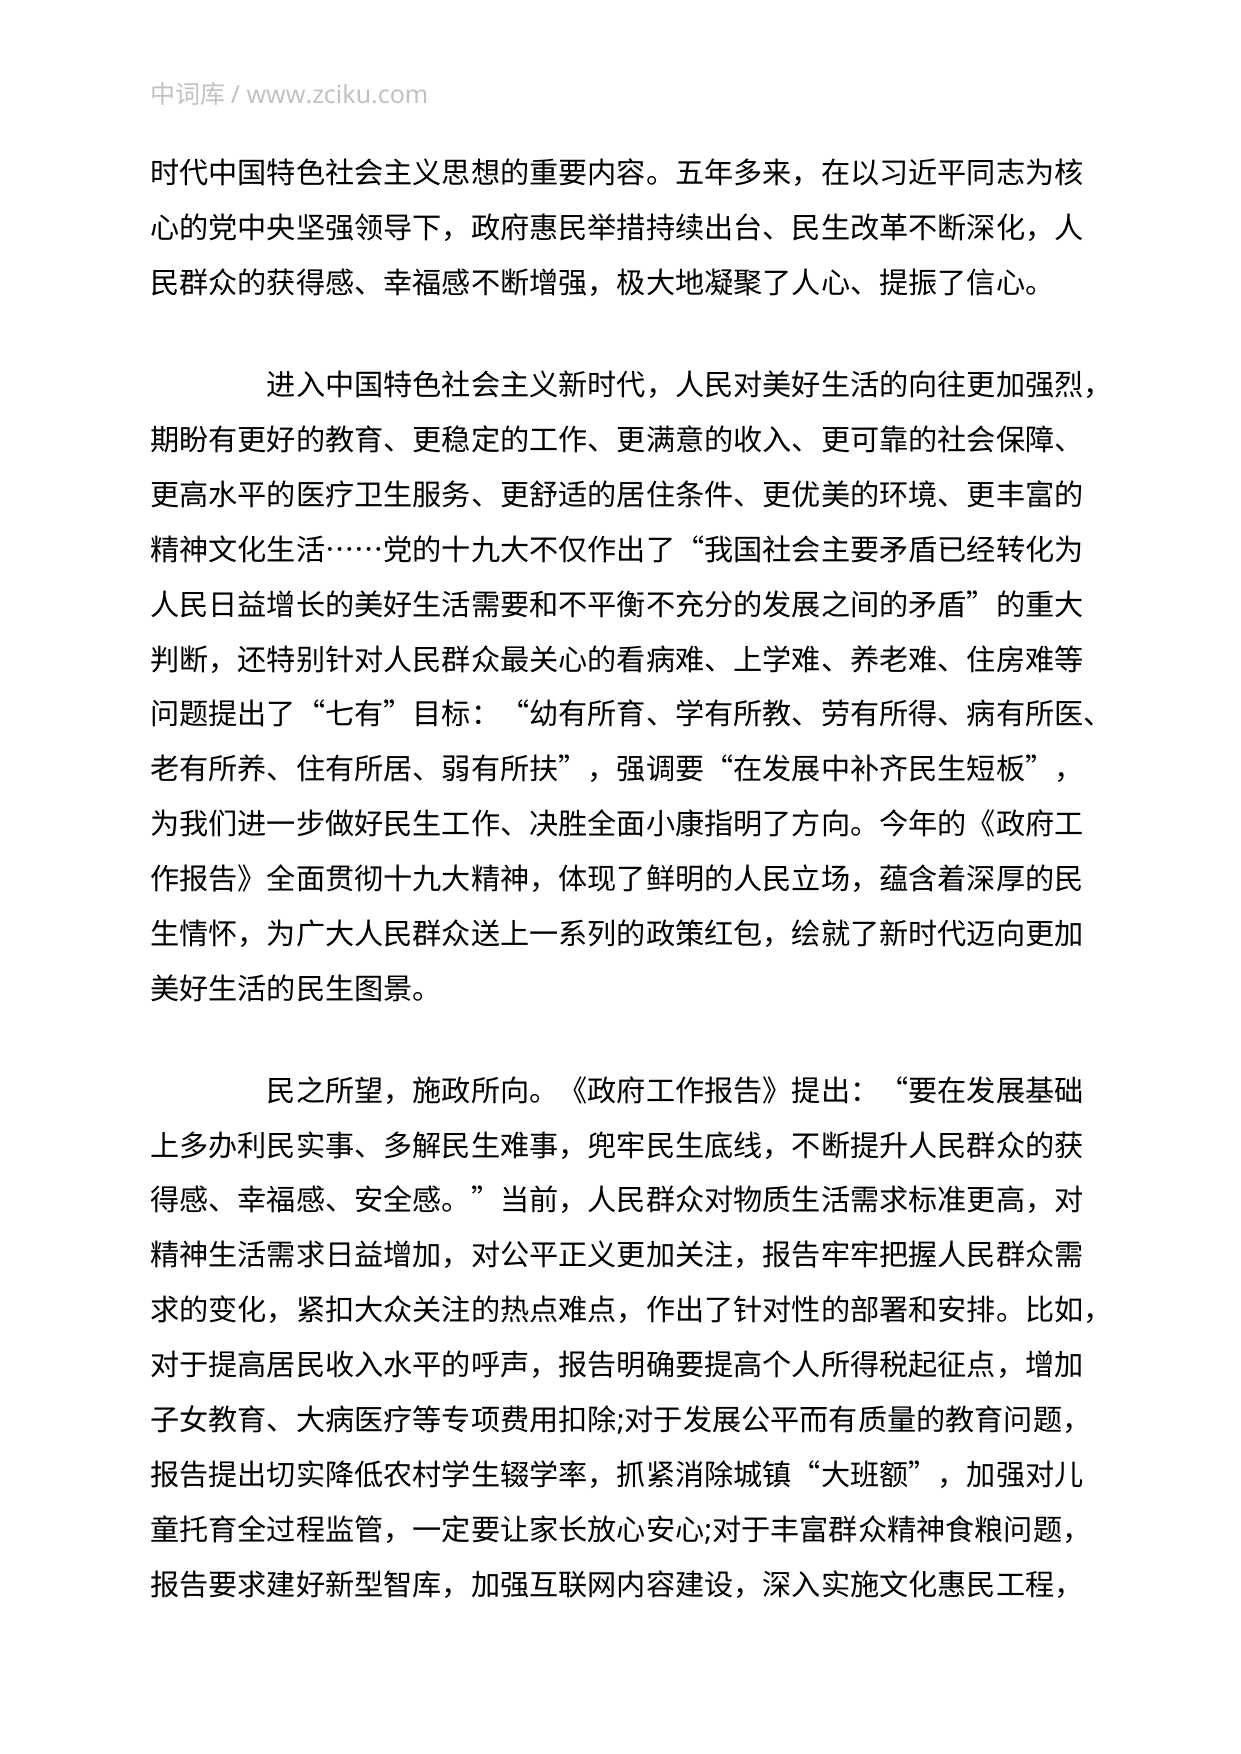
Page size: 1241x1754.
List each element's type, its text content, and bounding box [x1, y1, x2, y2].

text 进入中国特色社会主义新时代，人民对美好生活的向往更加强烈，期盼有更好的教育、更稳定的工作、更满意的收入、更可靠的社会保障、更高水平的医疗卫生服务、更舒适的居住条件、更优美的环境、更丰富的精神文化生活……党的十九大不仅作出了“我国社会主要矛盾已经转化为人民日益增长的美好生活需要和不平衡不充分的发展之间的矛盾”的重大判断，还特别针对人民群众最关心的看病难、上学难、养老难、住房难等问题提出了“七有”目标：“幼有所育、学有所教、劳有所得、病有所医、老有所养、住有所居、弱有所扶”，强调要“在发展中补齐民生短板”，为我们进一步做好民生工作、决胜全面小康指明了方向。今年的《政府工作报告》全面贯彻十九大精神，体现了鲜明的人民立场，蕴含着深厚的民生情怀，为广大人民群众送上一系列的政策红包，绘就了新时代迈向更加美好生活的民生图景。 [150, 362, 1090, 1008]
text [150, 1067, 1090, 1604]
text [150, 150, 1090, 302]
